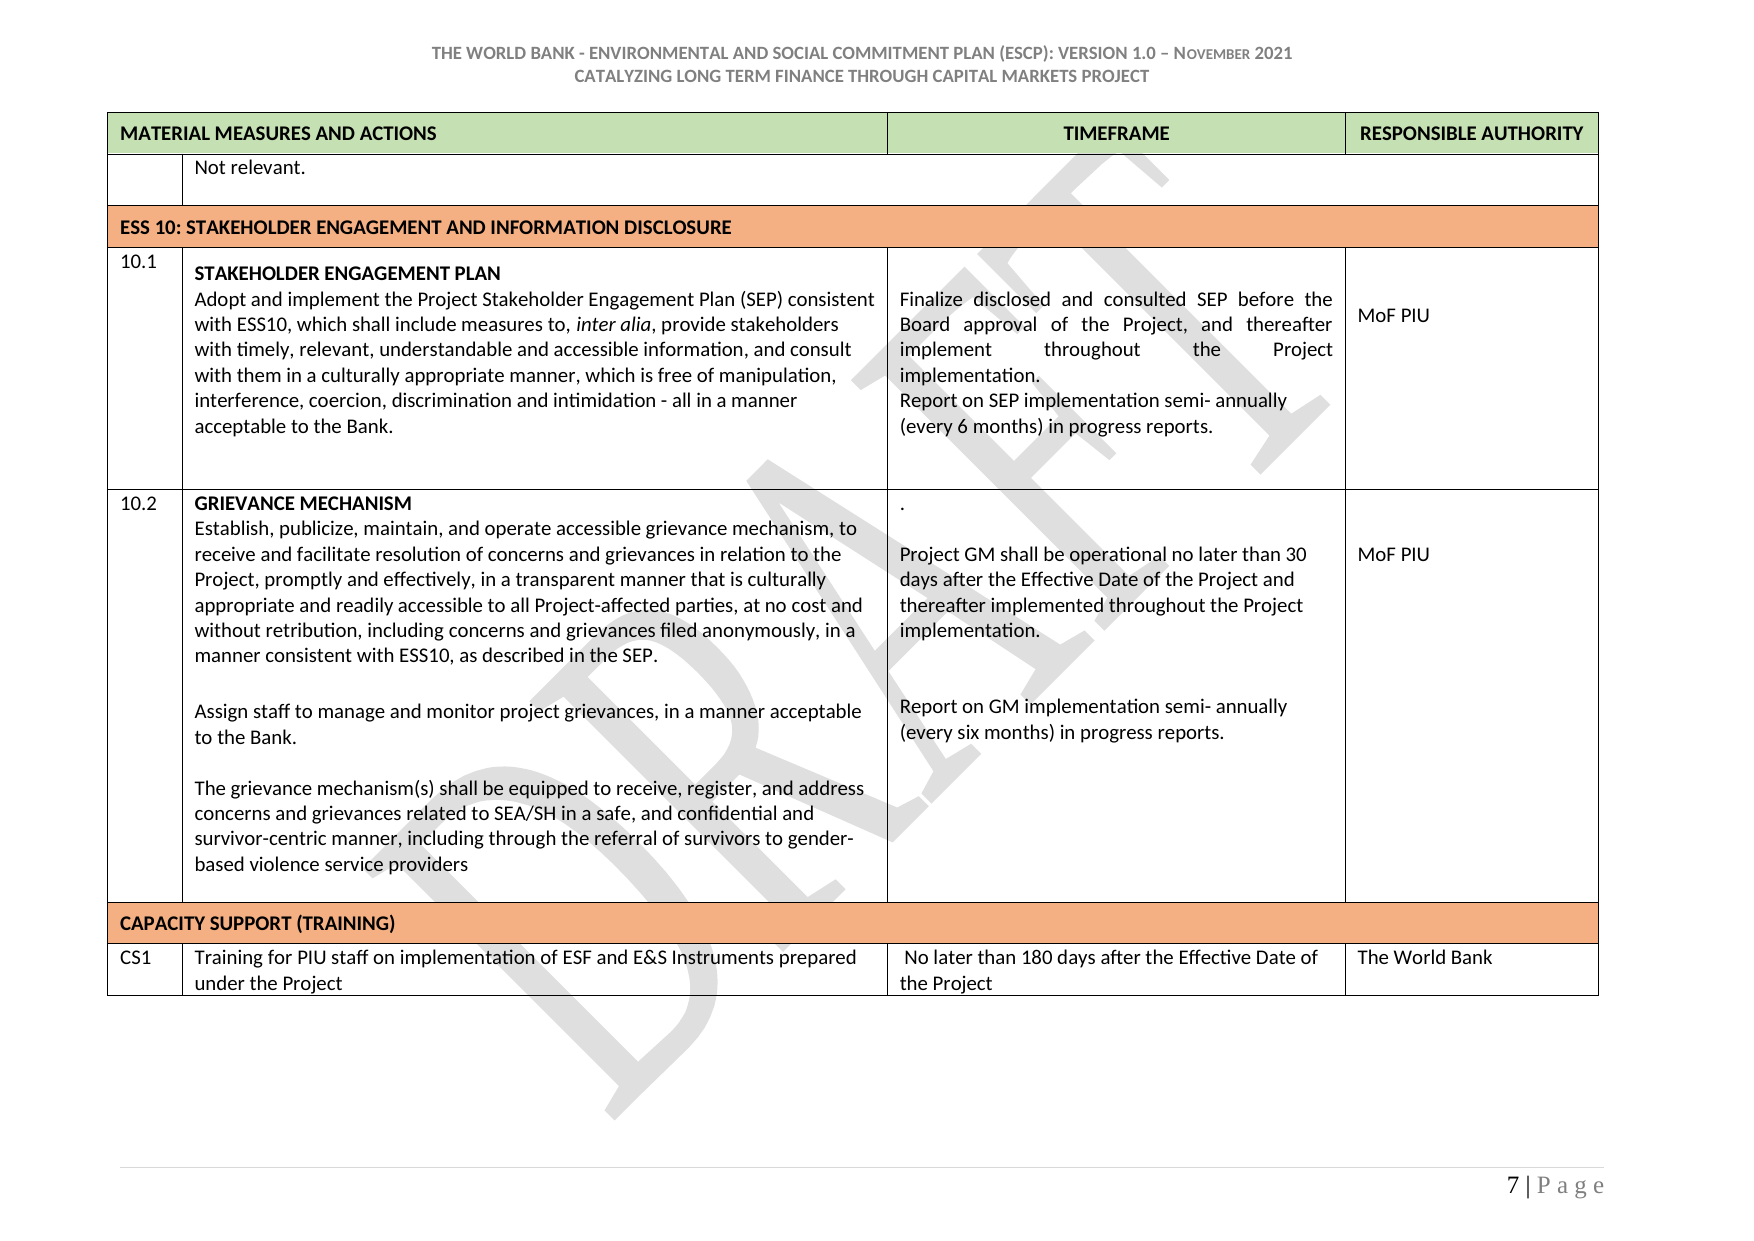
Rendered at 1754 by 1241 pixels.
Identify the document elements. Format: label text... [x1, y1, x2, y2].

table_cell MoF PIU [1346, 490, 1598, 902]
table_cell [108, 155, 182, 205]
table_cell . Project GM shall be operational no later than 30 days after the Effective Date of the Project and thereafter implemented throughout the Project implementation. Report on GM implementation semi- annually (every six months) in progress reports. [888, 490, 1345, 902]
table_cell The World Bank [1346, 944, 1598, 995]
table_header RESPONSIBLE AUTHORITY [1346, 113, 1598, 153]
table_header MATERIAL MEASURES AND ACTIONS [108, 113, 887, 153]
table_header TIMEFRAME [888, 113, 1345, 153]
table_cell CS1 [108, 944, 182, 995]
table_cell Finalize disclosed and consulted SEP before the Board approval of the Project, and thereafter implement throughout the Project implementation. Report on SEP implementation semi- annually (every 6 months) in progress reports. [888, 248, 1345, 489]
table_cell STAKEHOLDER ENGAGEMENT PLAN Adopt and implement the Project Stakeholder Engagement Plan (SEP) consistent with ESS10, which shall include measures to, inter alia, provide stakeholders with timely, relevant, understandable and accessible information, and consult with them in a culturally appropriate manner, which is free of manipulation, interference, coercion, discrimination and intimidation - all in a manner acceptable to the Bank. [183, 248, 887, 489]
table_cell Training for PIU staff on implementation of ESF and E&S Instruments prepared under the Project [183, 944, 887, 995]
table_cell 10.2 [108, 490, 182, 902]
table_cell No later than 180 days after the Effective Date of the Project [888, 944, 1345, 995]
table_cell CAPACITY SUPPORT (TRAINING) [108, 903, 1598, 943]
table_cell GRIEVANCE MECHANISM Establish, publicize, maintain, and operate accessible grievance mechanism, to receive and facilitate resolution of concerns and grievances in relation to the Project, promptly and effectively, in a transparent manner that is culturally appropriate and readily accessible to all Project-affected parties, at no cost and without retribution, including concerns and grievances filed anonymously, in a manner consistent with ESS10, as described in the SEP. Assign staff to manage and monitor project grievances, in a manner acceptable to the Bank. The grievance mechanism(s) shall be equipped to receive, register, and address concerns and grievances related to SEA/SH in a safe, and confidential and survivor-centric manner, including through the referral of survivors to gender-based violence service providers [183, 490, 887, 902]
table_cell Not relevant. [183, 155, 1598, 205]
table_cell MoF PIU [1346, 248, 1598, 489]
table_cell ESS 10: STAKEHOLDER ENGAGEMENT AND INFORMATION DISCLOSURE [108, 206, 1598, 247]
table_cell 10.1 [108, 248, 182, 489]
